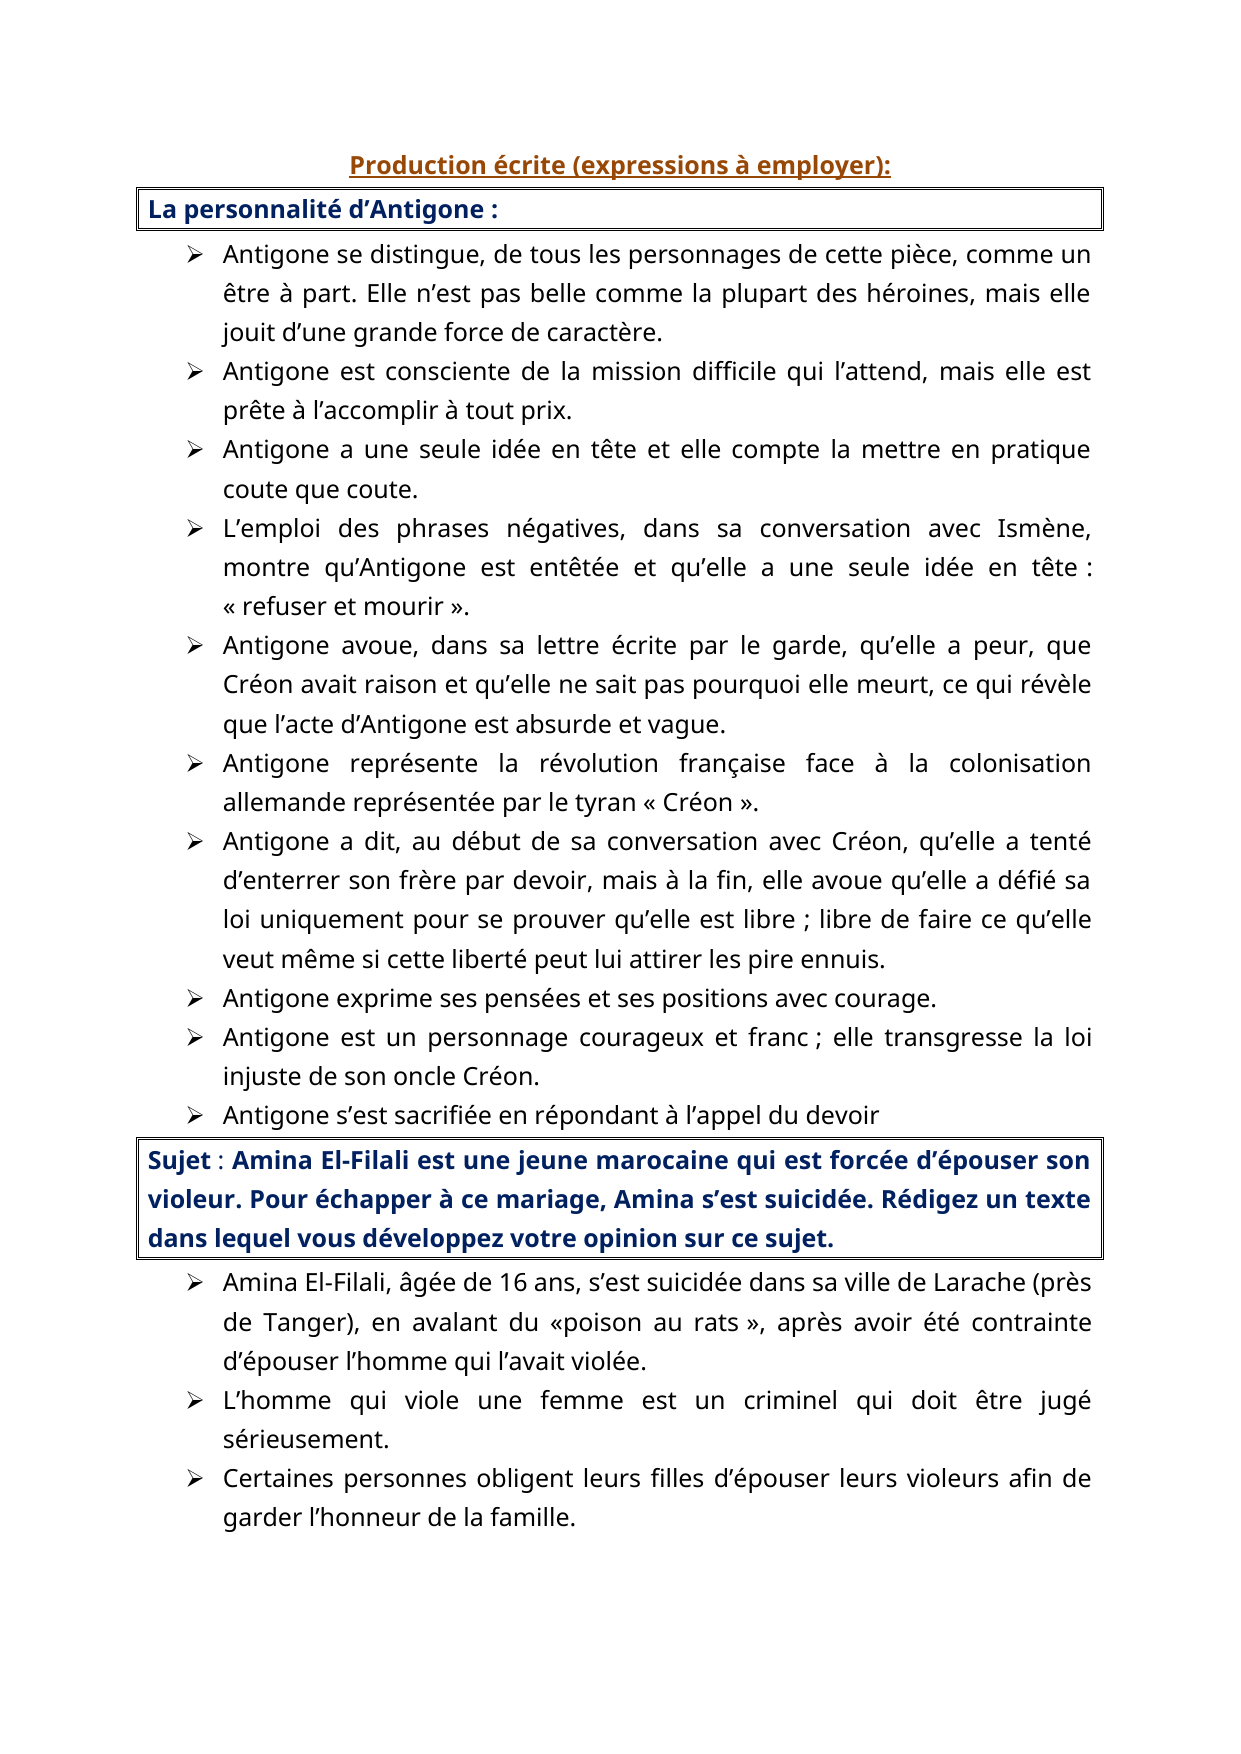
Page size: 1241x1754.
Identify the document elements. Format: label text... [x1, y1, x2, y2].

list Antigone est consciente de la mission difficile qui l’attend, mais elle est prête à l’accomplir à tout prix. [185, 354, 1093, 427]
list Antigone exprime ses pensées et ses positions avec courage. [185, 981, 1093, 1014]
list Certaines personnes obligent leurs filles d’épouser leurs violeurs afin de garder l’honneur de la famille. [185, 1461, 1093, 1534]
list Antigone avoue, dans sa lettre écrite par le garde, qu’elle a peur, que Créon avait raison et qu’elle ne sait pas pourquoi elle meurt, ce qui révèle que l’acte d’Antigone est absurde et vague. [185, 628, 1093, 740]
list Amina El-Filali, âgée de 16 ans, s’est suicidée dans sa ville de Larache (près de Tanger), en avalant du «poison au rats », après avoir été contrainte d’épouser l’homme qui l’avait violée. [185, 1265, 1093, 1377]
list Antigone se distingue, de tous les personnages de cette pièce, comme un être à part. Elle n’est pas belle comme la plupart des héroines, mais elle jouit d’une grande force de caractère. [185, 236, 1093, 349]
list Antigone a dit, au début de sa conversation avec Créon, qu’elle a tenté d’enterrer son frère par devoir, mais à la fin, elle avoue qu’elle a défié sa loi uniquement pour se prouver qu’elle est libre ; libre de faire ce qu’elle veut même si cette liberté peut lui attirer les pire ennuis. [185, 824, 1093, 975]
text Production écrite (expressions à employer): [148, 148, 1093, 182]
list L’emploi des phrases négatives, dans sa conversation avec Ismène, montre qu’Antigone est entêtée et qu’elle a une seule idée en tête : « refuser et mourir ». [185, 511, 1093, 623]
list L’homme qui viole une femme est un criminel qui doit être jugé sérieusement. [185, 1383, 1093, 1456]
list Antigone représente la révolution française face à la colonisation allemande représentée par le tyran « Créon ». [185, 746, 1093, 819]
list Antigone est un personnage courageux et franc ; elle transgresse la loi injuste de son oncle Créon. [185, 1020, 1093, 1093]
text La personnalité d’Antigone : [139, 190, 1101, 228]
list Antigone a une seule idée en tête et elle compte la mettre en pratique coute que coute. [185, 432, 1093, 505]
list Antigone s’est sacrifiée en répondant à l’appel du devoir [185, 1098, 1093, 1132]
